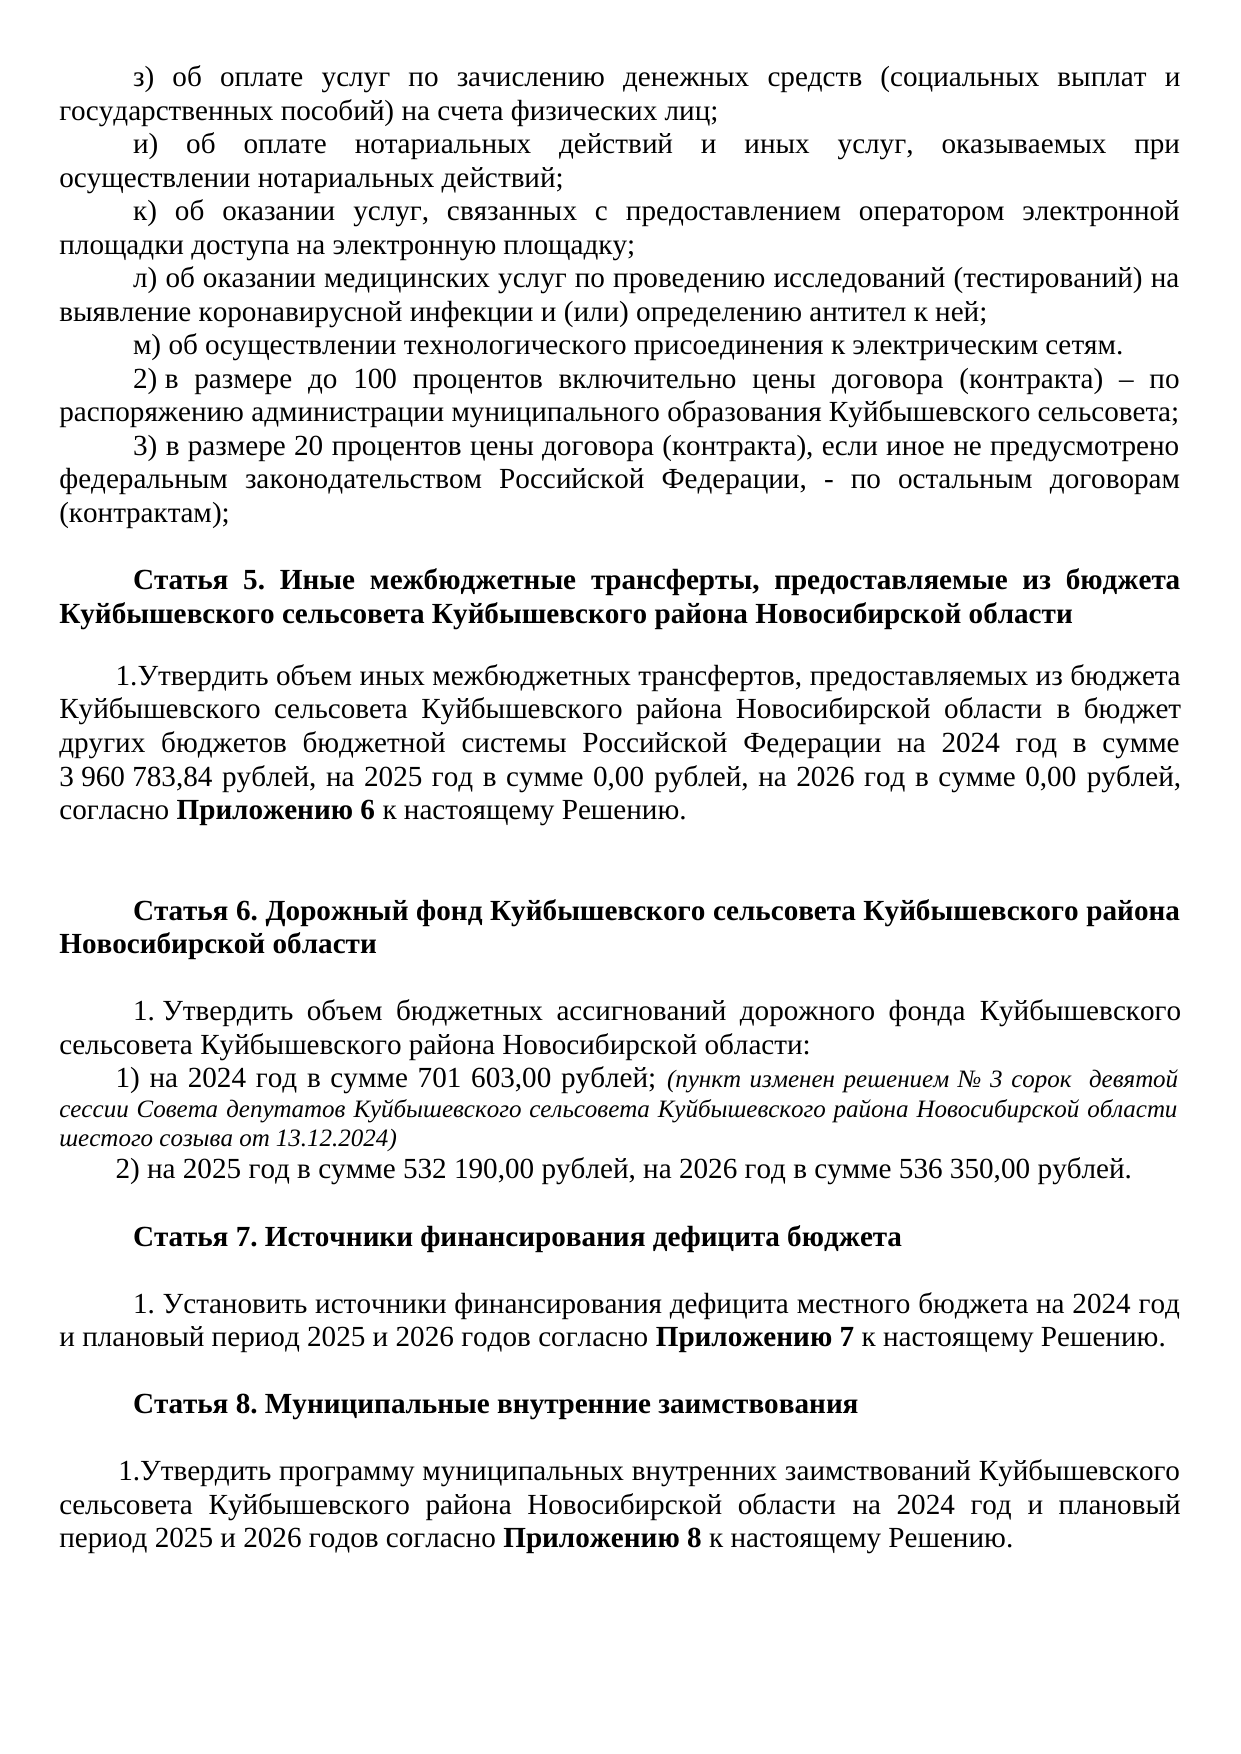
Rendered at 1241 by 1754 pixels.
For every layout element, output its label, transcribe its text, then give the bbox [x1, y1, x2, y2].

text Статья 8. Муниципальные внутренние заимствования [59, 1386, 1181, 1420]
text Статья 6. Дорожный фонд Куйбышевского сельсовета Куйбышевского района Новосибирской области [59, 893, 1181, 960]
text к) об оказании услуг, связанных с предоставлением оператором электронной площадки доступа на электронную площадку; [59, 193, 1181, 260]
text 2) на 2025 год в сумме 532 190,00 рублей, на 2026 год в сумме 536 350,00 рублей. [59, 1152, 1181, 1185]
text 2) в размере до 100 процентов включительно цены договора (контракта) – по распоряжению администрации муниципального образования Куйбышевского сельсовета; [59, 361, 1181, 428]
text 1. Утвердить объем бюджетных ассигнований дорожного фонда Куйбышевского сельсовета Куйбышевского района Новосибирской области: [59, 993, 1181, 1061]
text 1) на 2024 год в сумме 701 603,00 рублей; (пункт изменен решением № 3 сорок девятой сессии Совета депутатов Куйбышевского сельсовета Куйбышевского района Новосибирской области шестого созыва от 13.12.2024) [59, 1061, 1181, 1152]
text и) об оплате нотариальных действий и иных услуг, оказываемых при осуществлении нотариальных действий; [59, 126, 1181, 193]
text 1.Утвердить программу муниципальных внутренних заимствований Куйбышевского сельсовета Куйбышевского района Новосибирской области на 2024 год и плановый период 2025 и 2026 годов согласно Приложению 8 к настоящему Решению. [59, 1453, 1181, 1554]
text Статья 5. Иные межбюджетные трансферты, предоставляемые из бюджета Куйбышевского сельсовета Куйбышевского района Новосибирской области [59, 562, 1181, 629]
text л) об оказании медицинских услуг по проведению исследований (тестирований) на выявление коронавирусной инфекции и (или) определению антител к ней; [59, 260, 1181, 327]
text 3) в размере 20 процентов цены договора (контракта), если иное не предусмотрено федеральным законодательством Российской Федерации, - по остальным договорам (контрактам); [59, 428, 1181, 529]
text з) об оплате услуг по зачислению денежных средств (социальных выплат и государственных пособий) на счета физических лиц; [59, 59, 1181, 126]
text Статья 7. Источники финансирования дефицита бюджета [59, 1219, 1181, 1252]
text м) об осуществлении технологического присоединения к электрическим сетям. [59, 327, 1181, 361]
text 1. Установить источники финансирования дефицита местного бюджета на 2024 год и плановый период 2025 и 2026 годов согласно Приложению 7 к настоящему Решению. [59, 1286, 1181, 1353]
text 1.Утвердить объем иных межбюджетных трансфертов, предоставляемых из бюджета Куйбышевского сельсовета Куйбышевского района Новосибирской области в бюджет других бюджетов бюджетной системы Российской Федерации на 2024 год в сумме 3 960 783,84 рублей, на 2025 год в сумме 0,00 рублей, на 2026 год в сумме 0,00 рублей, согласно Приложению 6 к настоящему Решению. [59, 658, 1181, 826]
